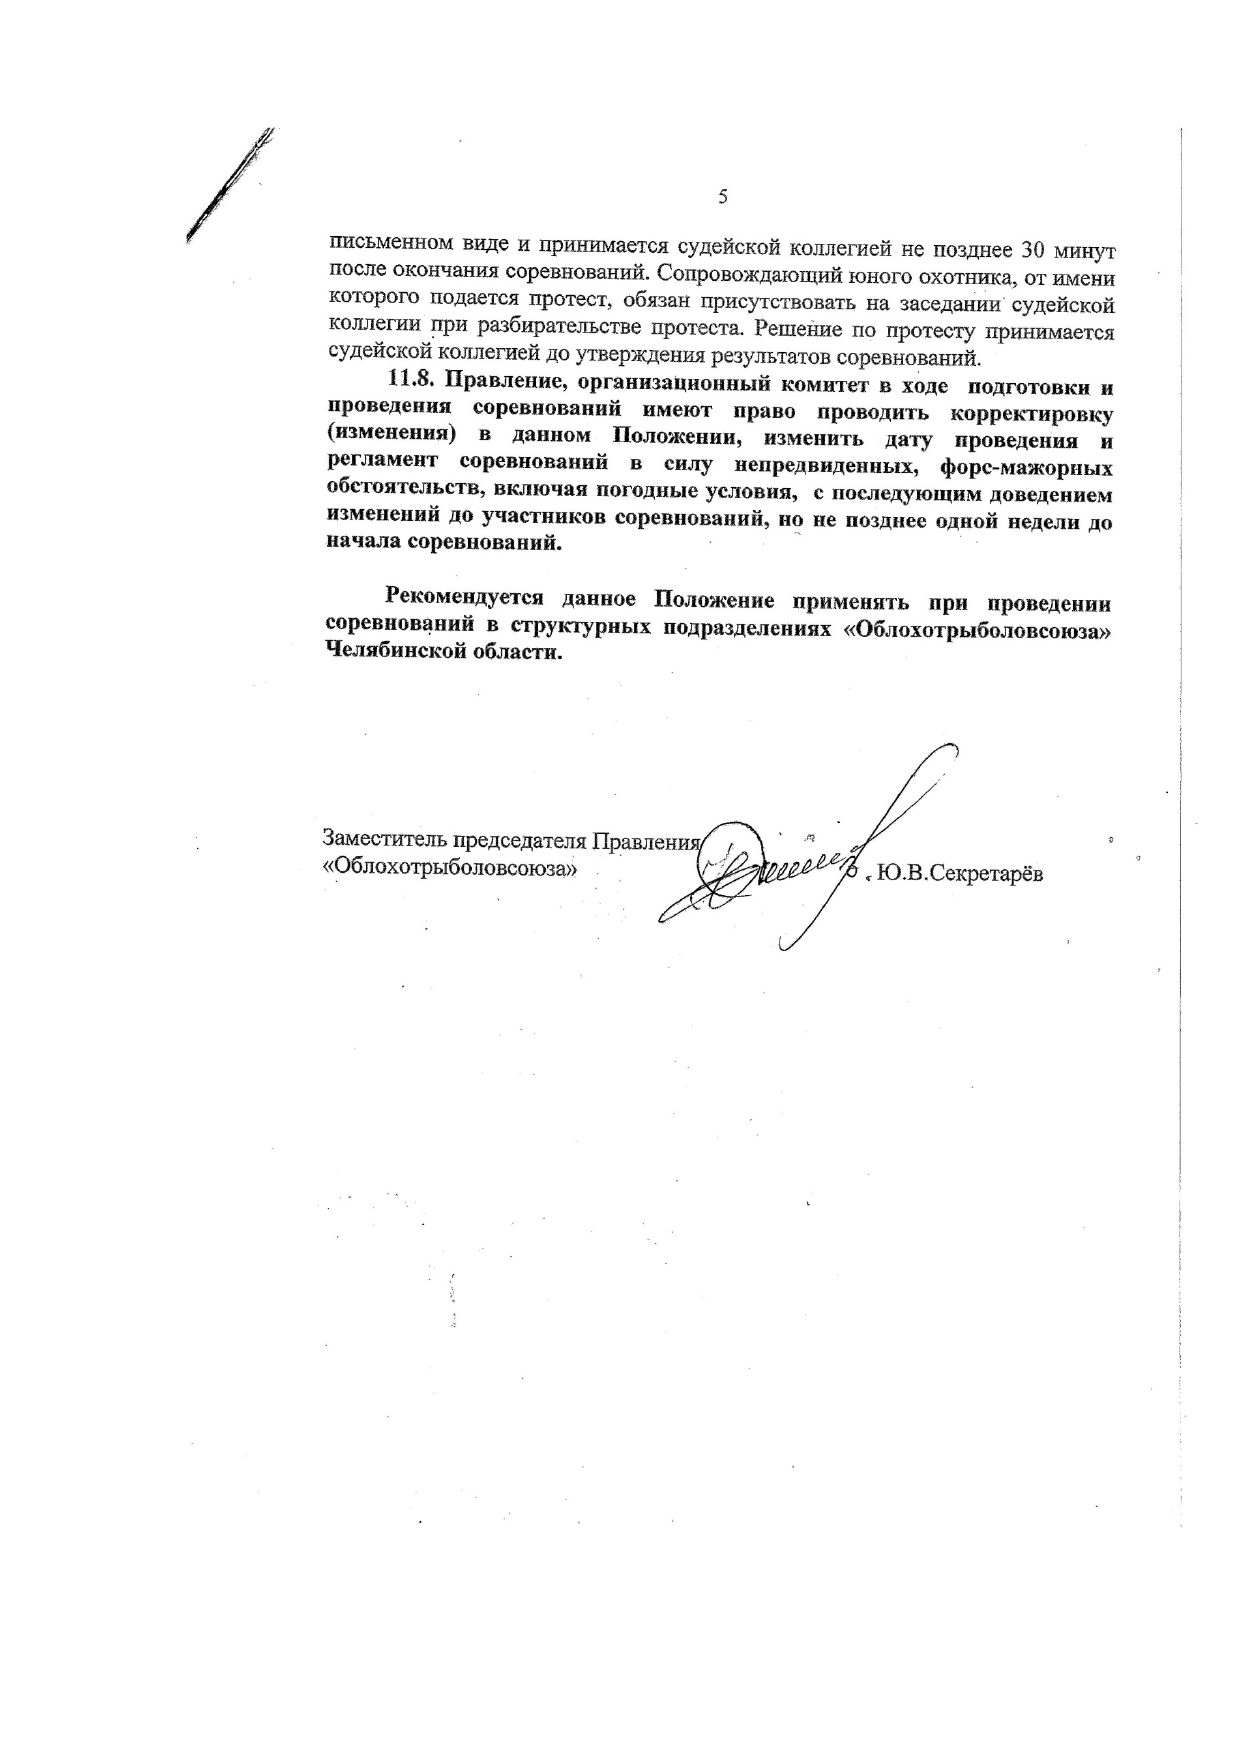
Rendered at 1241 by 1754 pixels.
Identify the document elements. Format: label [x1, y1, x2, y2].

picture [177, 118, 1207, 1536]
